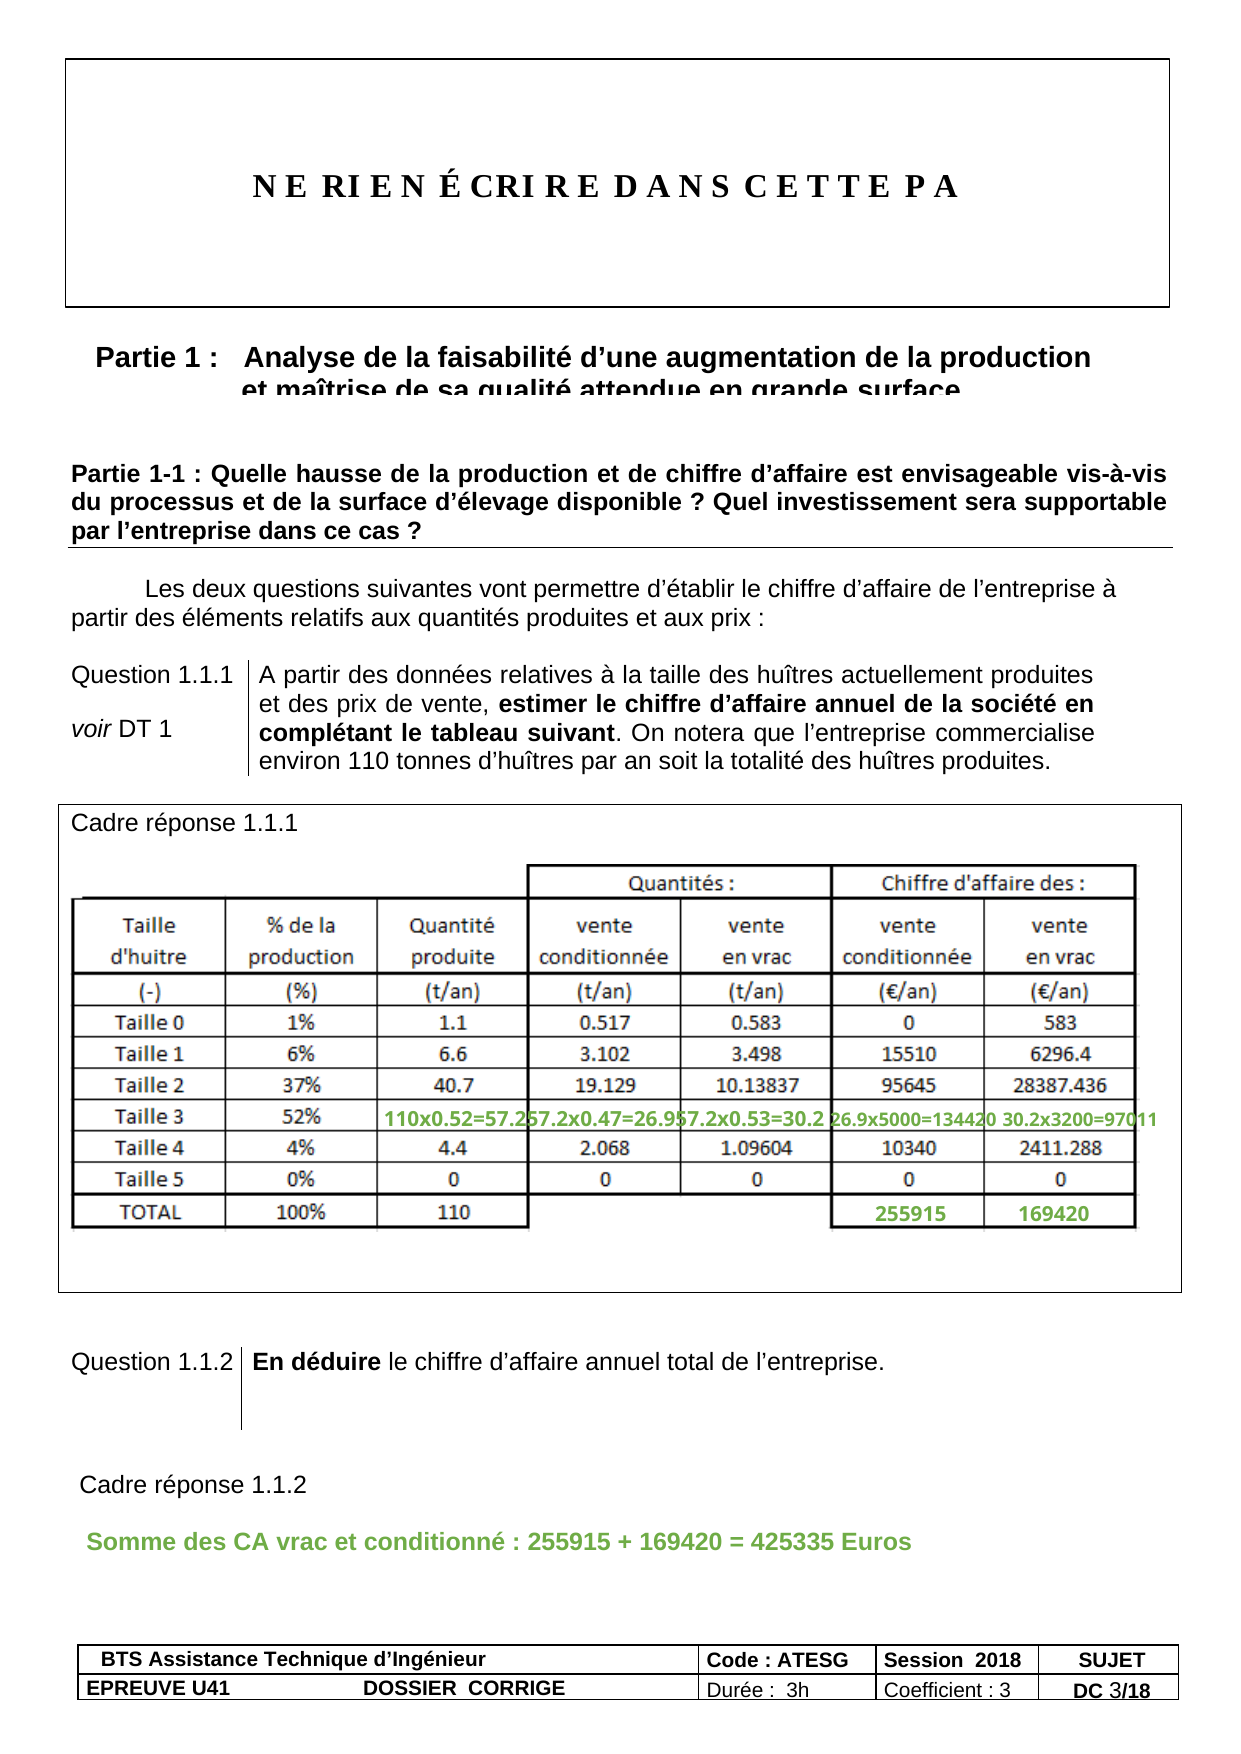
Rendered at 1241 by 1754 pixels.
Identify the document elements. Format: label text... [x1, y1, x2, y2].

table_header En déduire le chiffre d’affaire annuel total de l’entreprise. [242, 1347, 908, 1430]
table_header A partir des données relatives à la taille des huîtres actuellement produites et des prix de vente, estimer le chiffre d’affaire annuel de la société en complétant le tableau suivant. On notera que l’entreprise commercialise environ 110 tonnes d’huîtres par an soit la totalité des huîtres produites. [249, 660, 1116, 776]
picture [70, 864, 1140, 1232]
table_header Question 1.1.2 [50, 1347, 241, 1430]
subtitle Partie 1-1 : Quelle hausse de la production et de chiffre d’affaire est envisageable vis-à-vis du processus et de la surface d’élevage disponible ? Quel investissement sera supportable par l’entreprise dans ce cas ? [71, 459, 1169, 545]
text Les deux questions suivantes vont permettre d’établir le chiffre d’affaire de l’entreprise à partir des éléments relatifs aux quantités produites et aux prix : [71, 574, 1126, 631]
table_header Question 1.1.1 [50, 660, 248, 702]
table_cell voir DT 1 [50, 702, 248, 776]
